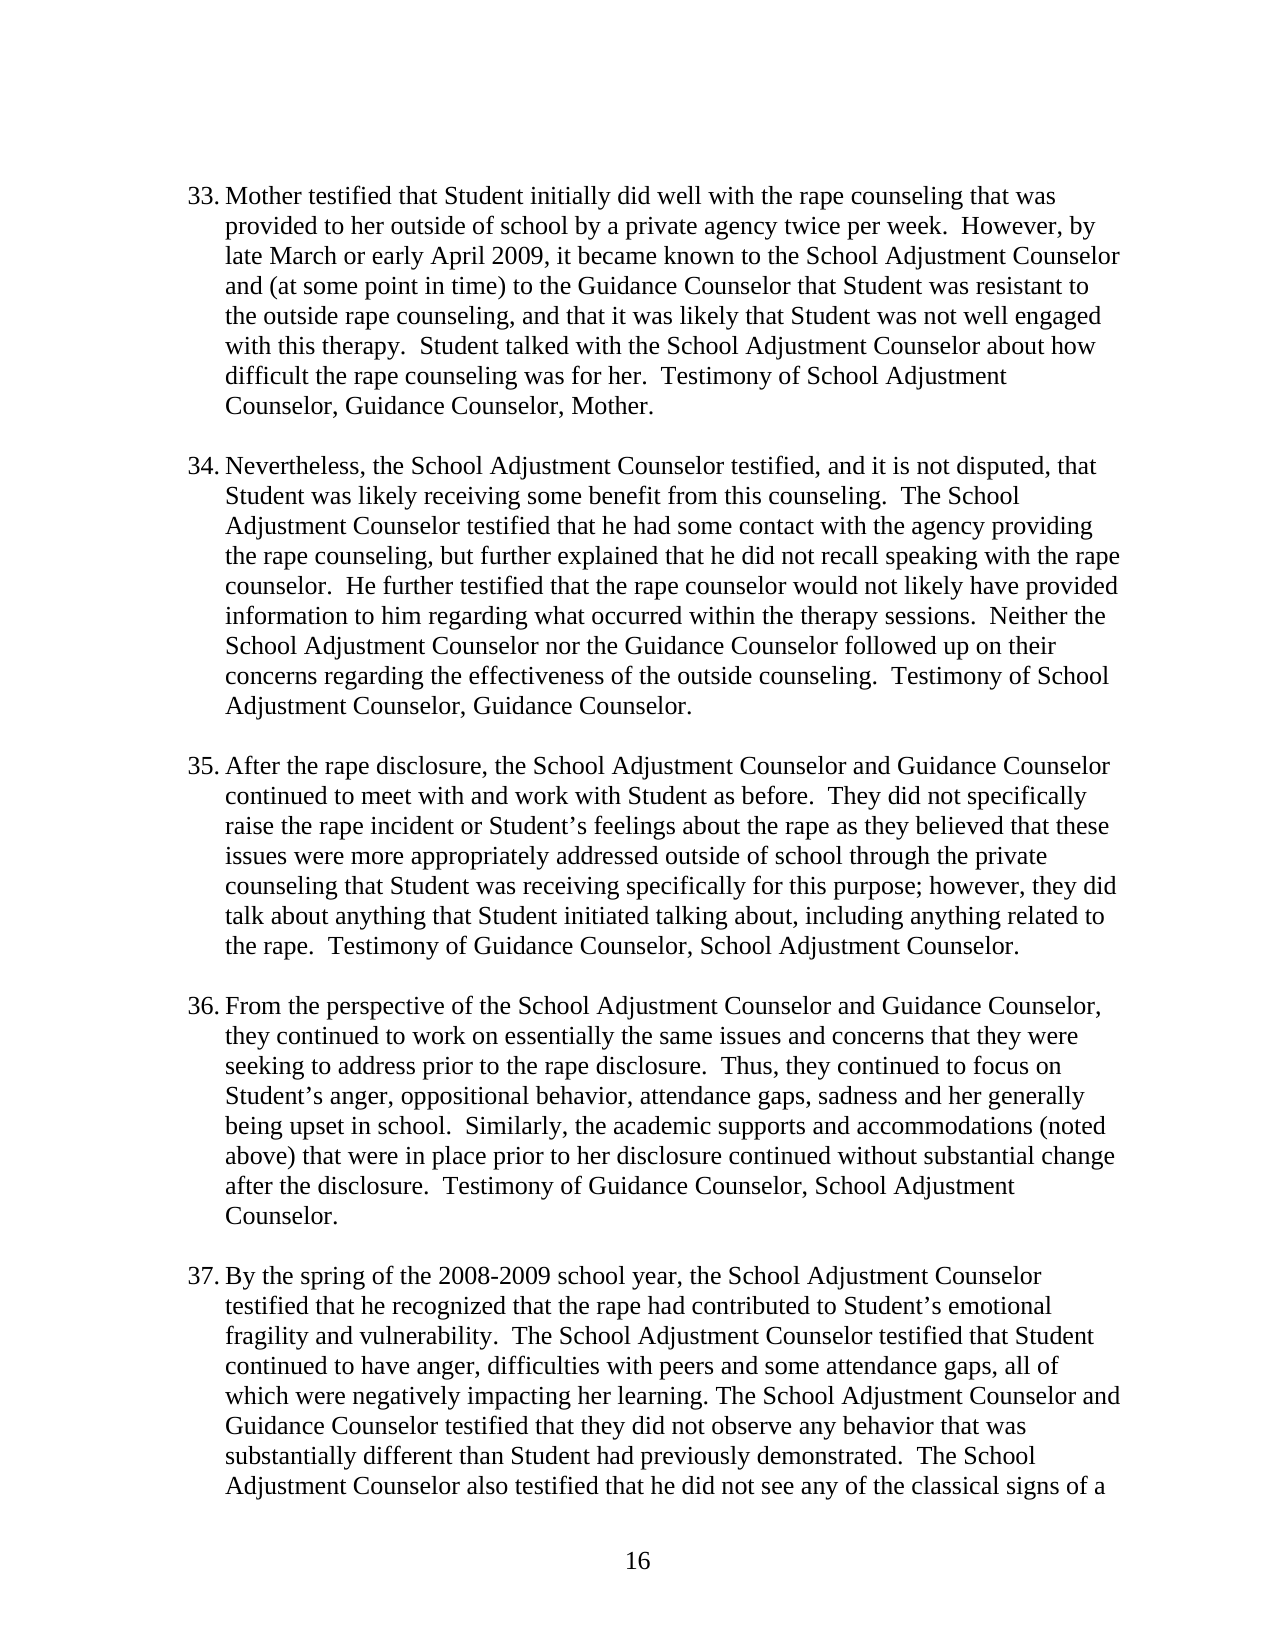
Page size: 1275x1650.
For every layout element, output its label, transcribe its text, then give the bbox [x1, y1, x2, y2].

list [187, 1260, 1125, 1500]
list From the perspective of the School Adjustment Counselor and Guidance Counselor, they continued to work on essentially the same issues and concerns that they were seeking to address prior to the rape disclosure. Thus, they continued to focus on Student’s anger, oppositional behavior, attendance gaps, sadness and her generally being upset in school. Similarly, the academic supports and accommodations (noted above) that were in place prior to her disclosure continued without substantial change after the disclosure. Testimony of Guidance Counselor, School Adjustment Counselor. [187, 990, 1125, 1230]
list Mother testified that Student initially did well with the rape counseling that was provided to her outside of school by a private agency twice per week. However, by late March or early April 2009, it became known to the School Adjustment Counselor and (at some point in time) to the Guidance Counselor that Student was resistant to the outside rape counseling, and that it was likely that Student was not well engaged with this therapy. Student talked with the School Adjustment Counselor about how difficult the rape counseling was for her. Testimony of School Adjustment Counselor, Guidance Counselor, Mother. [187, 180, 1125, 420]
list After the rape disclosure, the School Adjustment Counselor and Guidance Counselor continued to meet with and work with Student as before. They did not specifically raise the rape incident or Student’s feelings about the rape as they believed that these issues were more appropriately addressed outside of school through the private counseling that Student was receiving specifically for this purpose; however, they did talk about anything that Student initiated talking about, including anything related to the rape. Testimony of Guidance Counselor, School Adjustment Counselor. [187, 750, 1125, 960]
list Nevertheless, the School Adjustment Counselor testified, and it is not disputed, that Student was likely receiving some benefit from this counseling. The School Adjustment Counselor testified that he had some contact with the agency providing the rape counseling, but further explained that he did not recall speaking with the rape counselor. He further testified that the rape counselor would not likely have provided information to him regarding what occurred within the therapy sessions. Neither the School Adjustment Counselor nor the Guidance Counselor followed up on their concerns regarding the effectiveness of the outside counseling. Testimony of School Adjustment Counselor, Guidance Counselor. [187, 450, 1125, 720]
